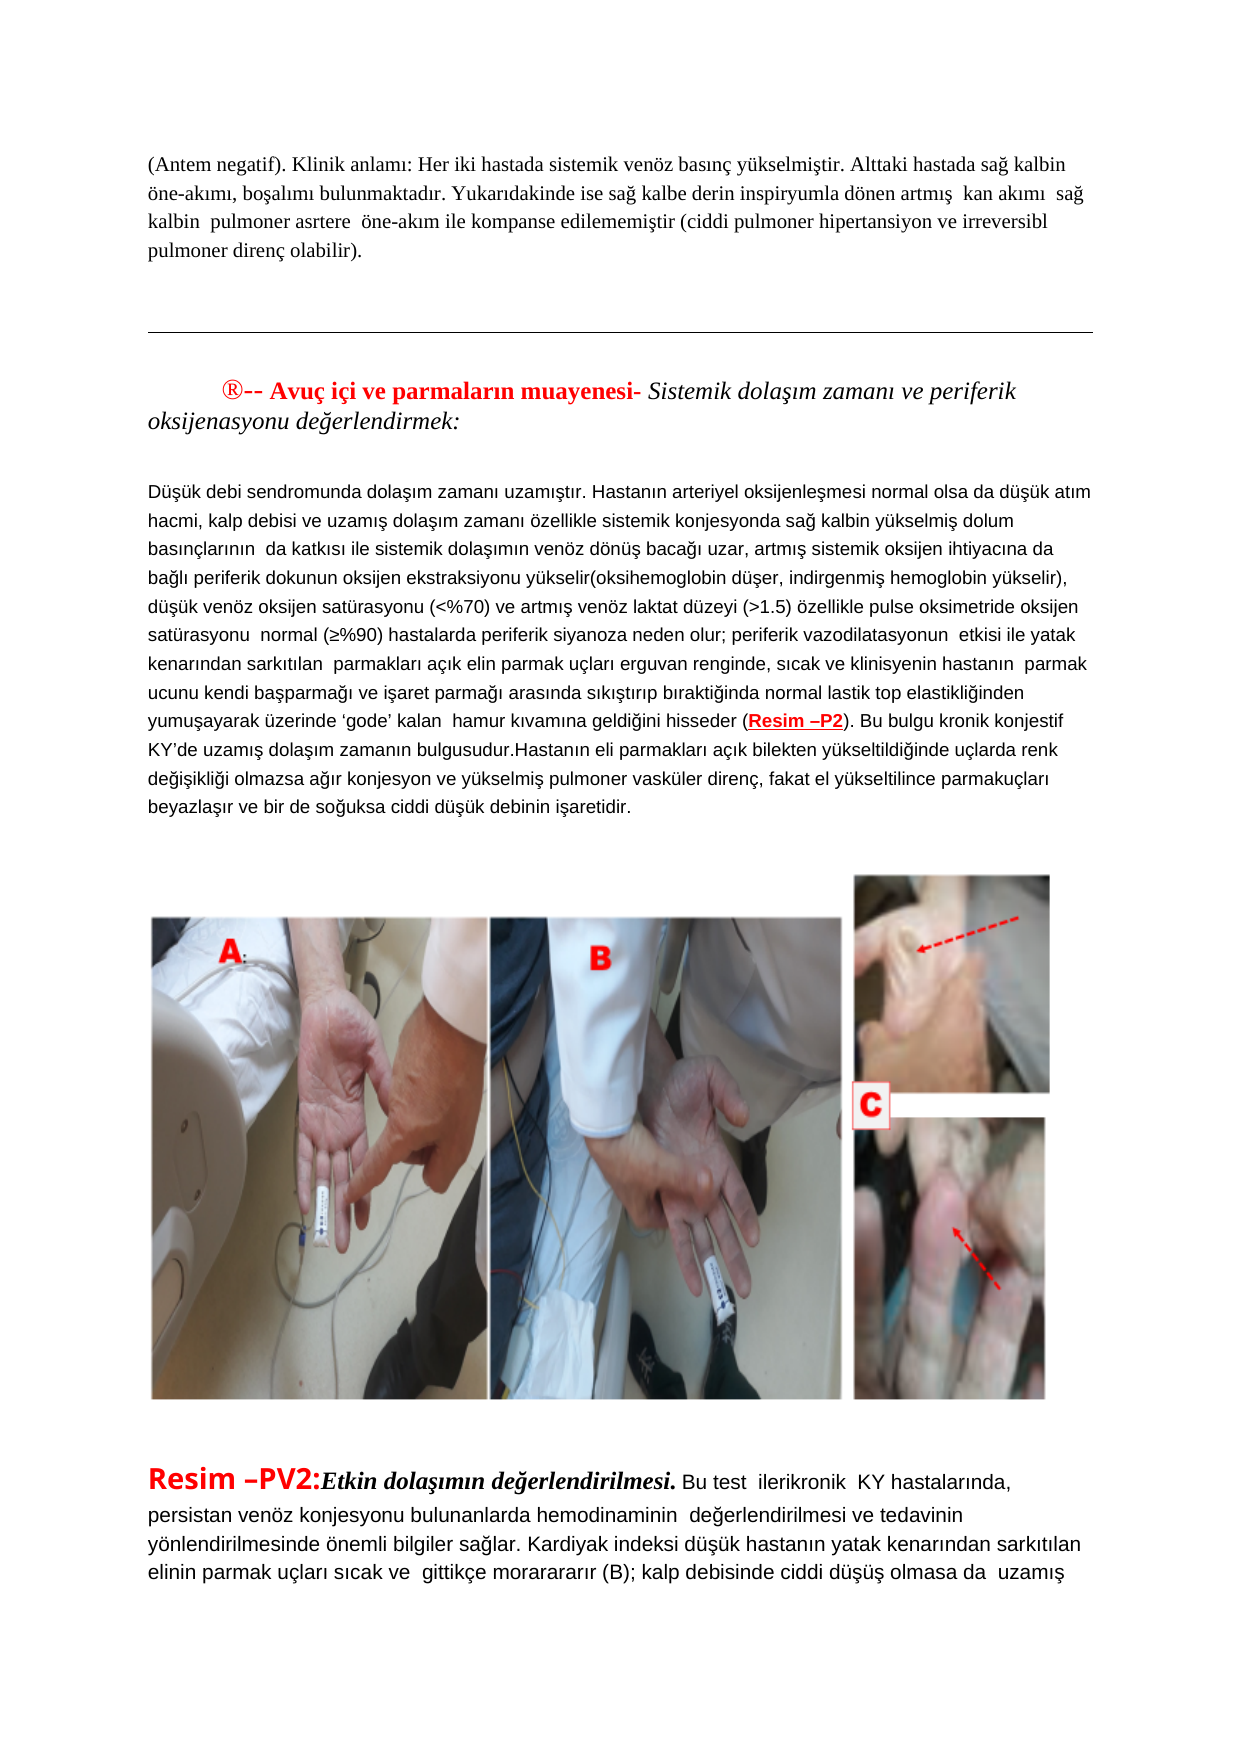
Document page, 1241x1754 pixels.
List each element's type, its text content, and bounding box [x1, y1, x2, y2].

text Düşük debi sendromunda dolaşım zamanı uzamıştır. Hastanın arteriyel oksijenleşmesi normal olsa da düşük atım hacmi, kalp debisi ve uzamış dolaşım zamanı özellikle sistemik konjesyonda sağ kalbin yükselmiş dolum basınçlarının da katkısı ile sistemik dolaşımın venöz dönüş bacağı uzar, artmış sistemik oksijen ihtiyacına da bağlı periferik dokunun oksijen ekstraksiyonu yükselir(oksihemoglobin düşer, indirgenmiş hemoglobin yükselir), düşük venöz oksijen satürasyonu (<%70) ve artmış venöz laktat düzeyi (>1.5) özellikle pulse oksimetride oksijen satürasyonu normal (≥%90) hastalarda periferik siyanoza neden olur; periferik vazodilatasyonun etkisi ile yatak kenarından sarkıtılan parmakları açık elin parmak uçları erguvan renginde, sıcak ve klinisyenin hastanın parmak ucunu kendi başparmağı ve işaret parmağı arasında sıkıştırıp bıraktiğinda normal lastik top elastikliğinden yumuşayarak üzerinde ‘gode’ kalan hamur kıvamına geldiğini hisseder (Resim –P2). Bu bulgu kronik konjestif KY’de uzamış dolaşım zamanın bulgusudur.Hastanın eli parmakları açık bilekten yükseltildiğinde uçlarda renk değişikliği olmazsa ağır konjesyon ve yükselmiş pulmoner vasküler direnç, fakat el yükseltilince parmakuçları beyazlaşır ve bir de soğuksa ciddi düşük debinin işaretidir. [148, 474, 1093, 818]
picture [147, 856, 1057, 1420]
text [148, 148, 1093, 262]
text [148, 1458, 1093, 1584]
text ®-- Avuç içi ve parmaların muayenesi- Sistemik dolaşım zamanı ve periferik oksijenasyonu değerlendirmek: [148, 372, 1093, 435]
